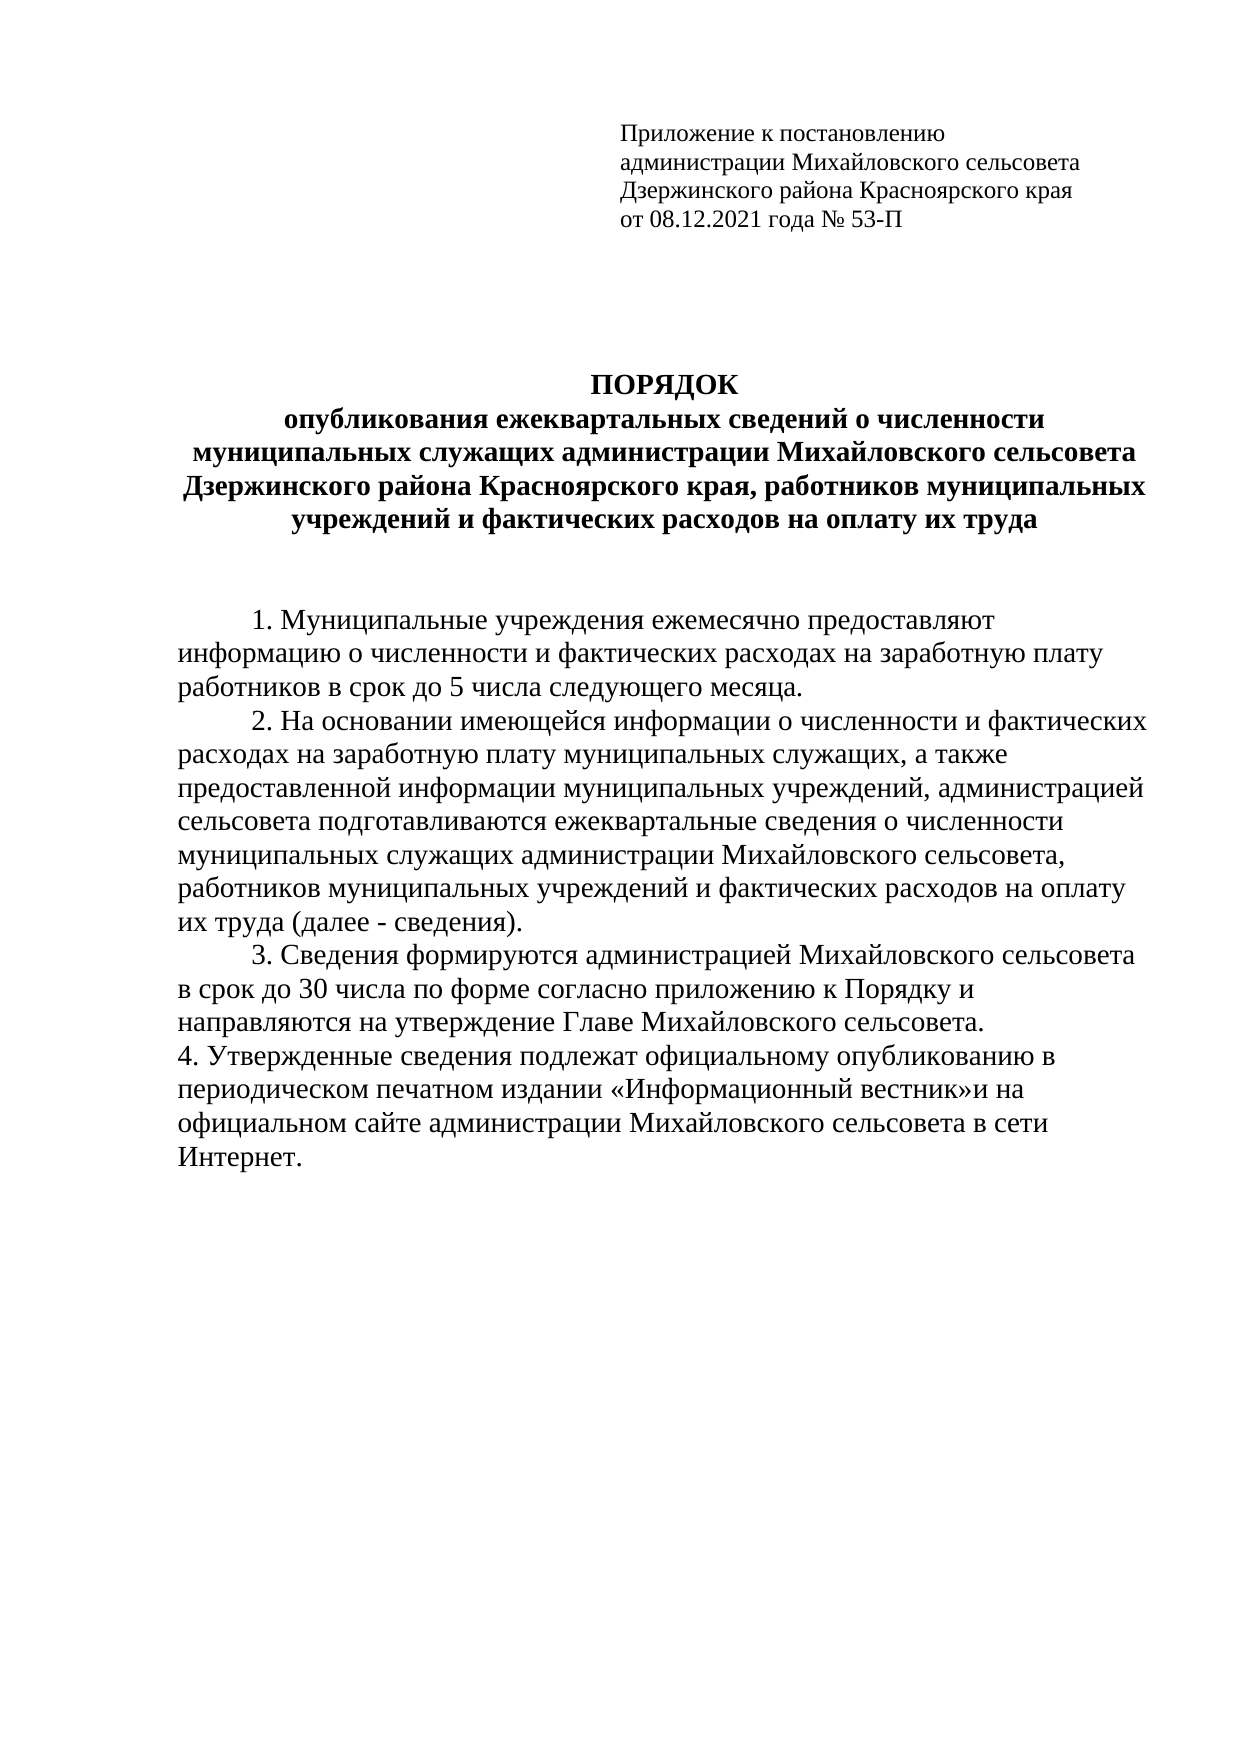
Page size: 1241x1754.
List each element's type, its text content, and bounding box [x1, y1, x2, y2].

text 3. Сведения формируются администрацией Михайловского сельсовета в срок до 30 числа по форме согласно приложению к Порядку и направляются на утверждение Главе Михайловского сельсовета. [177, 937, 1152, 1038]
text ПОРЯДОК [177, 367, 1152, 401]
text Дзержинского района Красноярского края [177, 176, 1152, 204]
text 1. Муниципальные учреждения ежемесячно предоставляют информацию о численности и фактических расходах на заработную плату работников в срок до 5 числа следующего месяца. [177, 602, 1152, 703]
text 4. Утвержденные сведения подлежат официальному опубликованию в периодическом печатном издании «Информационный вестник»и на официальном сайте администрации Михайловского сельсовета в сети Интернет. [177, 1038, 1152, 1172]
text от 08.12.2021 года № 53-П [177, 204, 1152, 233]
text опубликования ежеквартальных сведений о численности муниципальных служащих администрации Михайловского сельсовета Дзержинского района Красноярского края, работников муниципальных учреждений и фактических расходов на оплату их труда [177, 401, 1152, 535]
text 2. На основании имеющейся информации о численности и фактических расходах на заработную плату муниципальных служащих, а также предоставленной информации муниципальных учреждений, администрацией сельсовета подготавливаются ежеквартальные сведения о численности муниципальных служащих администрации Михайловского сельсовета, работников муниципальных учреждений и фактических расходов на оплату их труда (далее - сведения). [177, 703, 1152, 937]
text Приложение к постановлению администрации Михайловского сельсовета [177, 118, 1152, 176]
